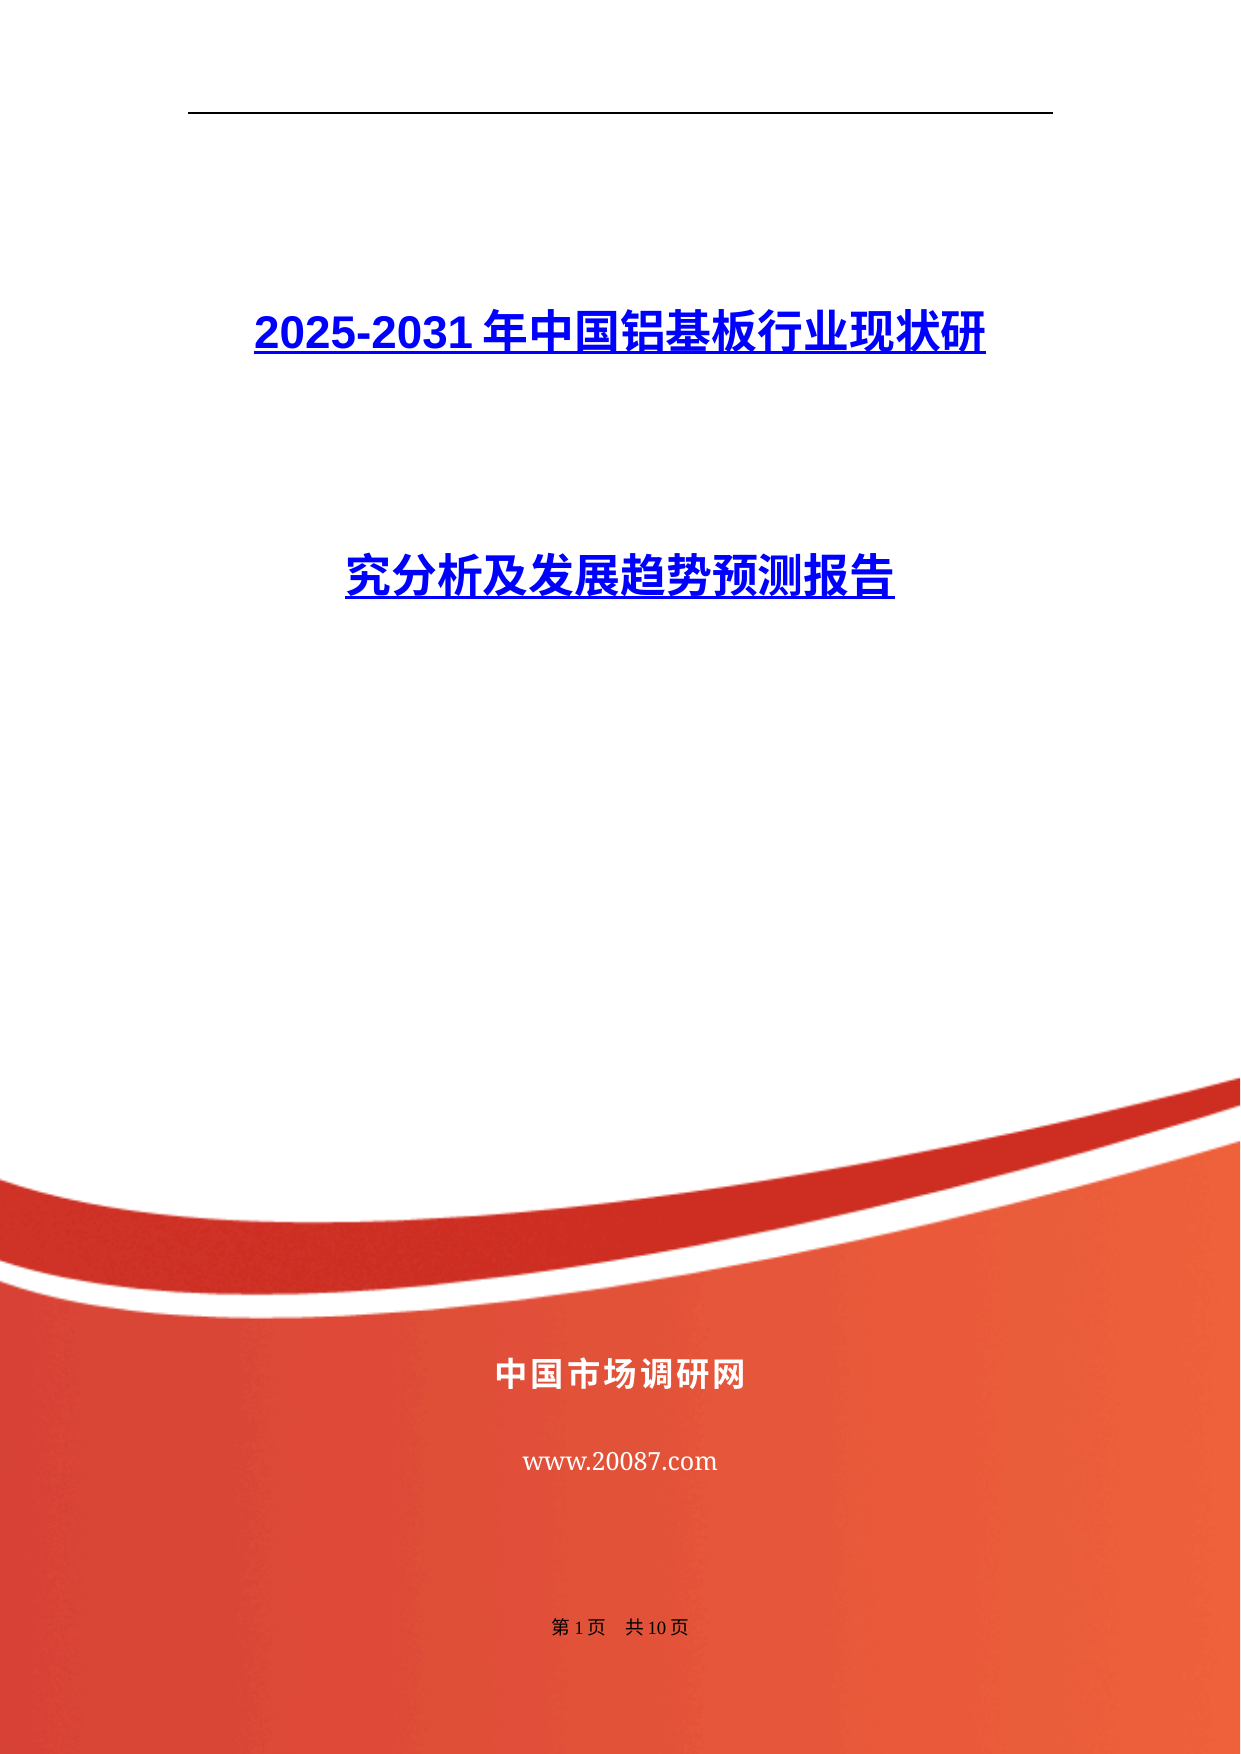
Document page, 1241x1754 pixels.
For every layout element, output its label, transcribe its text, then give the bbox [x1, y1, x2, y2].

text www.20087.com [187, 1428, 1053, 1493]
subtitle 中国市场调研网 [187, 1339, 1053, 1404]
table_header 2025-2031年中国铝基板行业现状研究分析及发展趋势预测报告 [188, 207, 1053, 773]
picture [0, 1006, 1241, 1754]
